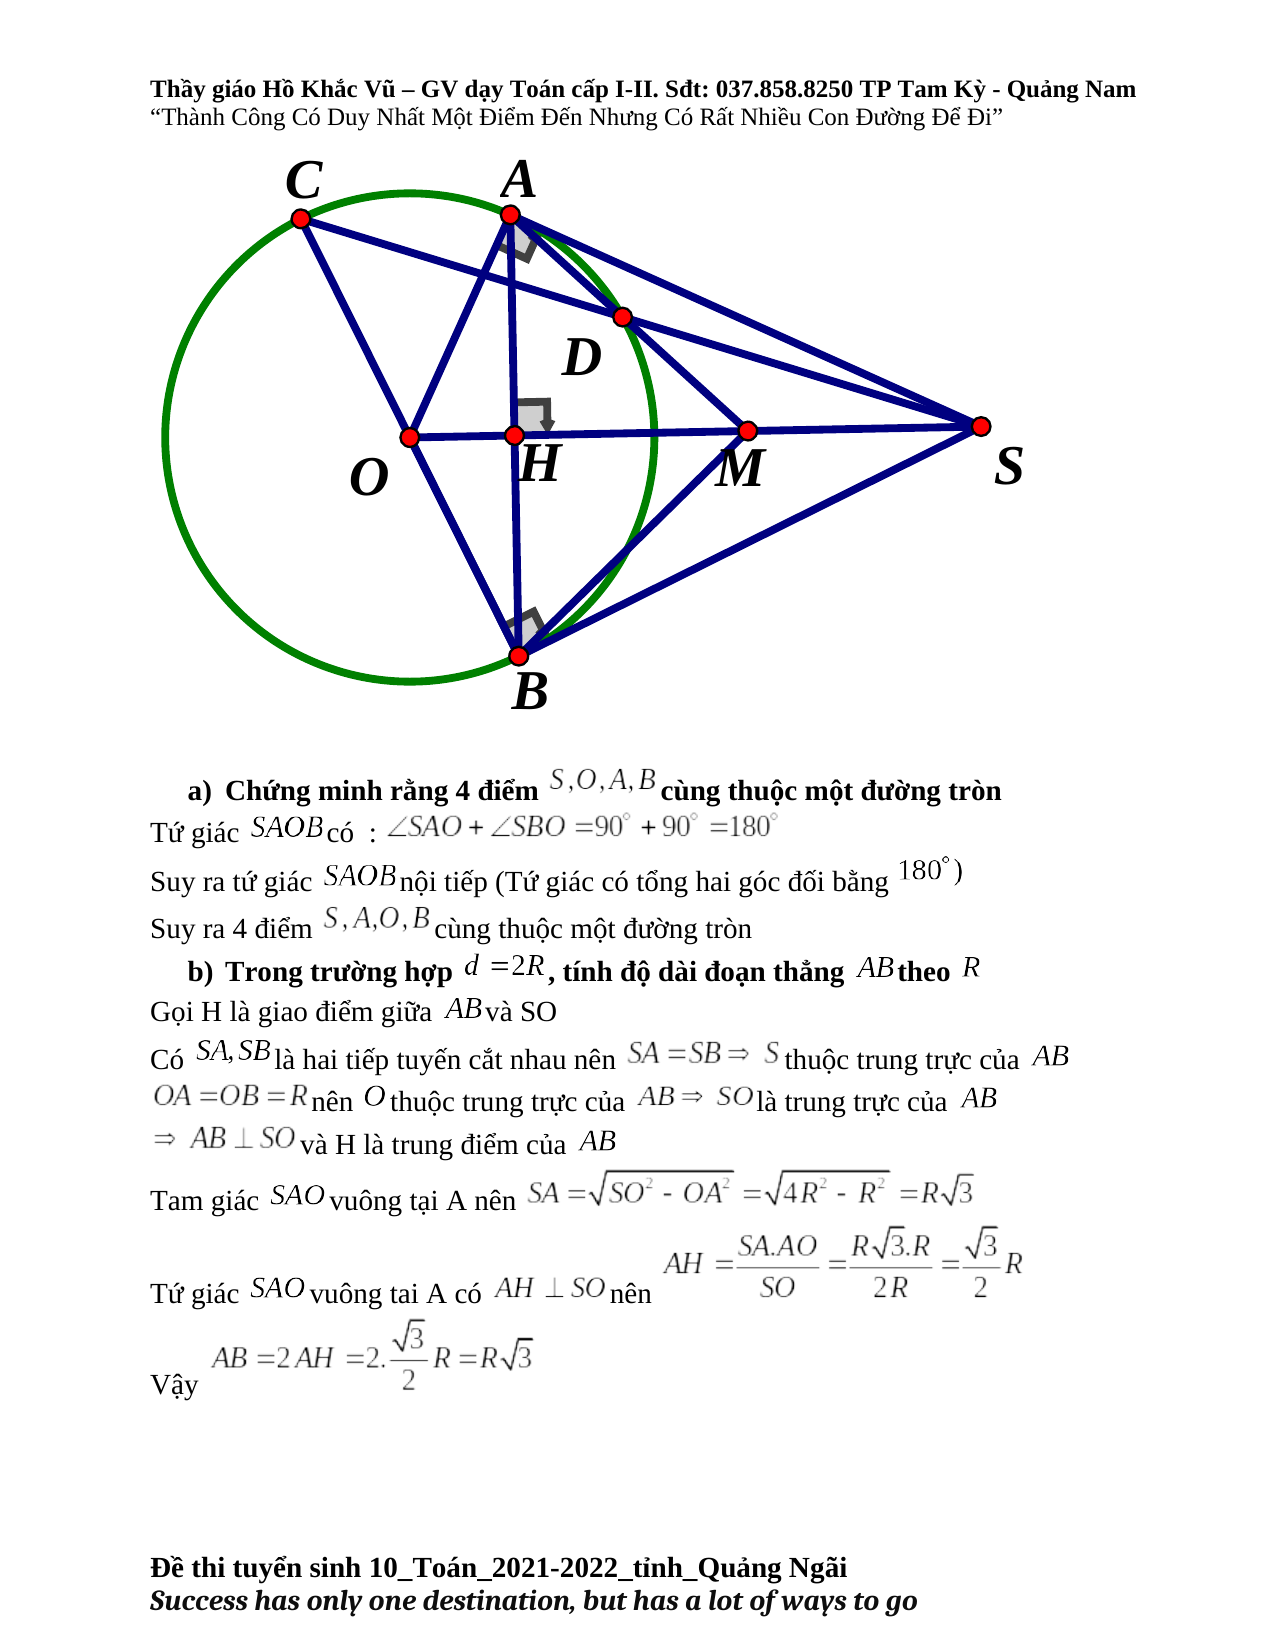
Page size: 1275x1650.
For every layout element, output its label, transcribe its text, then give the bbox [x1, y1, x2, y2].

list Vậy [150, 1314, 1181, 1400]
list Tam giác vuông tại A nên [150, 1165, 1181, 1217]
list Tứ giác vuông tai A có nên [150, 1222, 1181, 1309]
list Gọi H là giao điểm giữa và SO [150, 992, 1181, 1028]
list Suy ra tứ giác nội tiếp (Tứ giác có tổng hai góc đối bằng [150, 854, 1181, 897]
list Tứ giác có : [150, 811, 1181, 849]
list Có là hai tiếp tuyến cắt nhau nên thuộc trung trực của [150, 1033, 1181, 1075]
list Chứng minh rằng 4 điểm cùng thuộc một đường tròn [187, 764, 1181, 806]
list Trong trường hợp , tính độ dài đoạn thẳng theo [187, 950, 1181, 987]
list Suy ra 4 điểm cùng thuộc một đường tròn [150, 902, 1181, 945]
list nên thuộc trung trực của là trung trực của [150, 1080, 1181, 1118]
list và H là trung điểm của [150, 1123, 1181, 1160]
